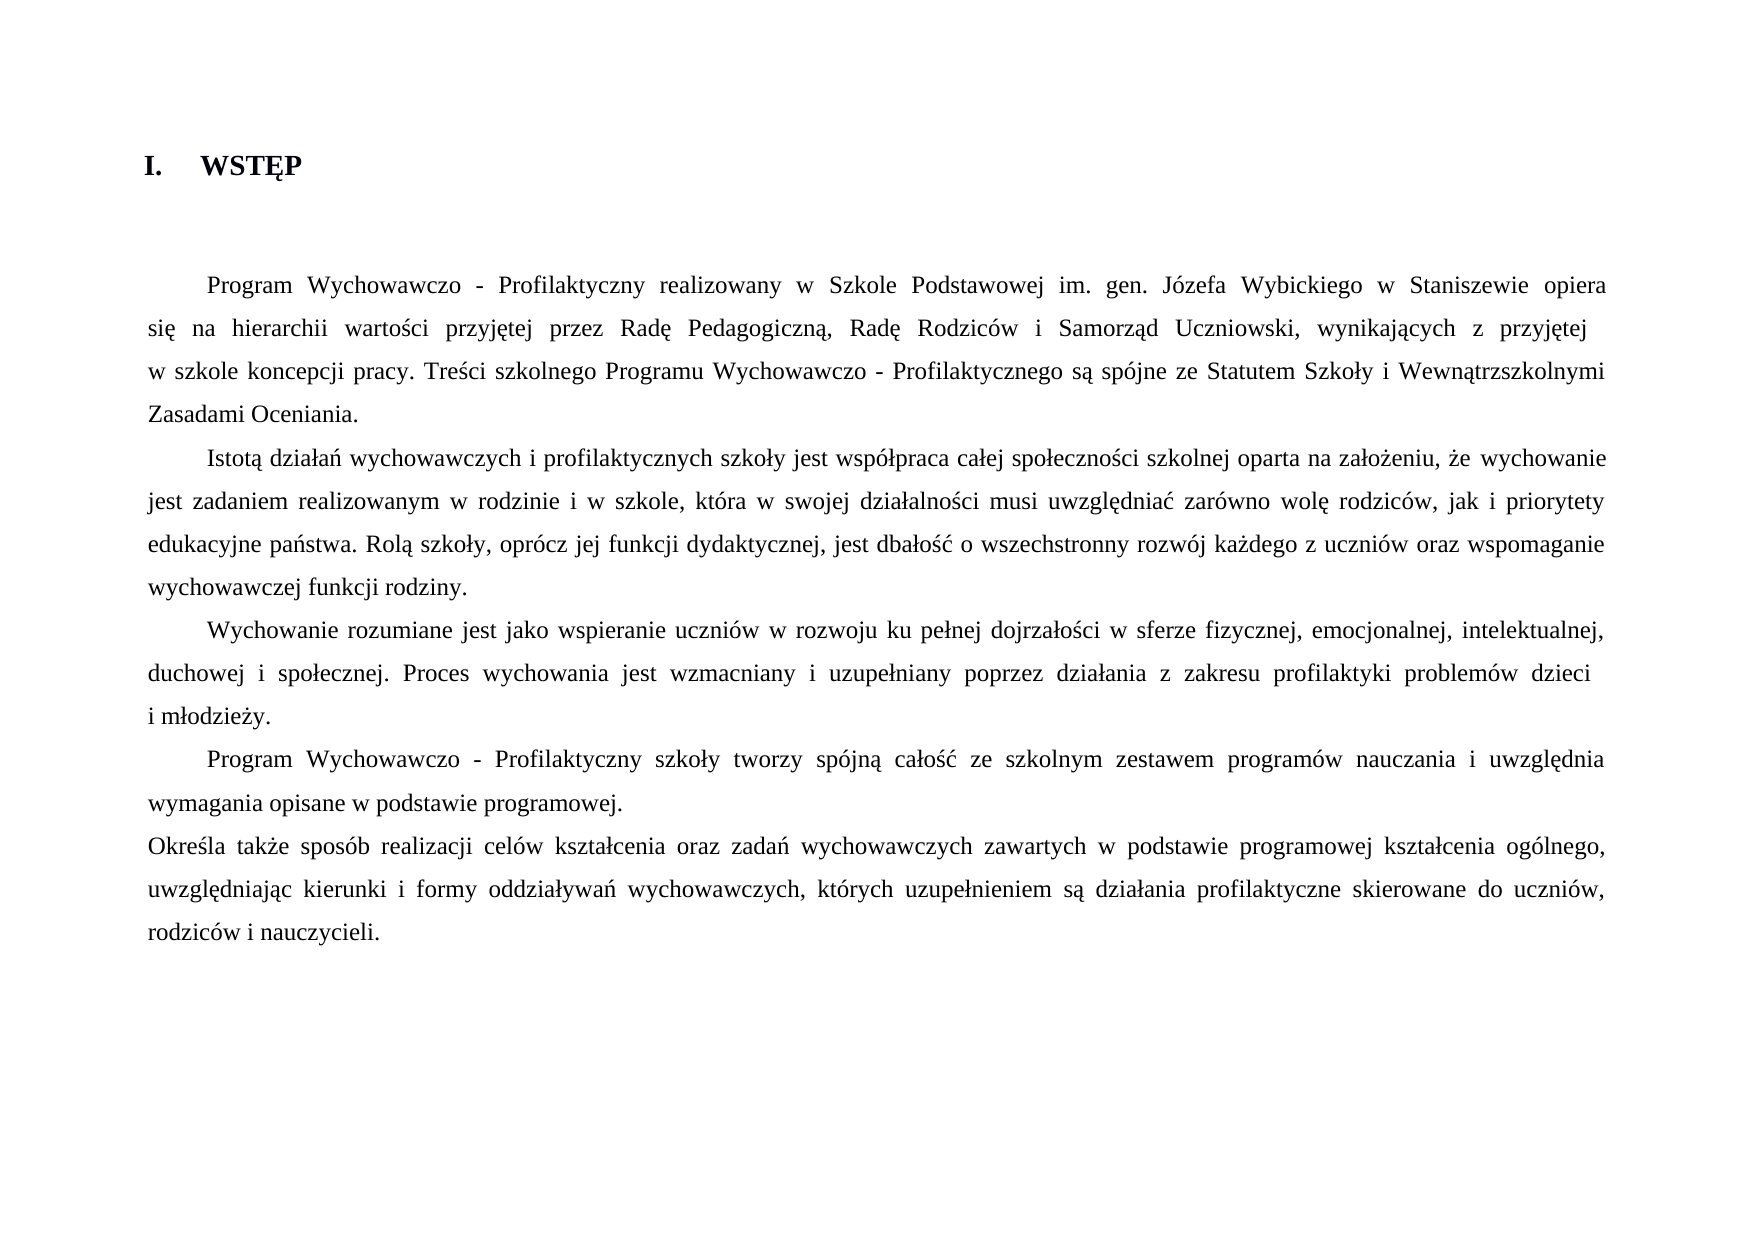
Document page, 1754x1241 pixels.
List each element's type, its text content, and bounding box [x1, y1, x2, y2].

text Wychowanie rozumiane jest jako wspieranie uczniów w rozwoju ku pełnej dojrzałości w sferze fizycznej, emocjonalnej, intelektualnej, duchowej i społecznej. Proces wychowania jest wzmacniany i uzupełniany poprzez działania z zakresu profilaktyki problemów dzieci i młodzieży. [148, 615, 1606, 730]
text Określa także sposób realizacji celów kształcenia oraz zadań wychowawczych zawartych w podstawie programowej kształcenia ogólnego, uwzględniając kierunki i formy oddziaływań wychowawczych, których uzupełnieniem są działania profilaktyczne skierowane do uczniów, rodziców i nauczycieli. [148, 831, 1606, 946]
list WSTĘP [162, 148, 1606, 181]
text Program Wychowawczo - Profilaktyczny szkoły tworzy spójną całość ze szkolnym zestawem programów nauczania i uwzględnia wymagania opisane w podstawie programowej. [148, 744, 1606, 816]
text Program Wychowawczo - Profilaktyczny realizowany w Szkole Podstawowej im. gen. Józefa Wybickiego w Staniszewie opiera się na hierarchii wartości przyjętej przez Radę Pedagogiczną, Radę Rodziców i Samorząd Uczniowski, wynikających z przyjętej w szkole koncepcji pracy. Treści szkolnego Programu Wychowawczo - Profilaktycznego są spójne ze Statutem Szkoły i Wewnątrzszkolnymi Zasadami Oceniania. [148, 270, 1606, 428]
text Istotą działań wychowawczych i profilaktycznych szkoły jest współpraca całej społeczności szkolnej oparta na założeniu, że wychowanie jest zadaniem realizowanym w rodzinie i w szkole, która w swojej działalności musi uwzględniać zarówno wolę rodziców, jak i priorytety edukacyjne państwa. Rolą szkoły, oprócz jej funkcji dydaktycznej, jest dbałość o wszechstronny rozwój każdego z uczniów oraz wspomaganie wychowawczej funkcji rodziny. [148, 443, 1606, 601]
